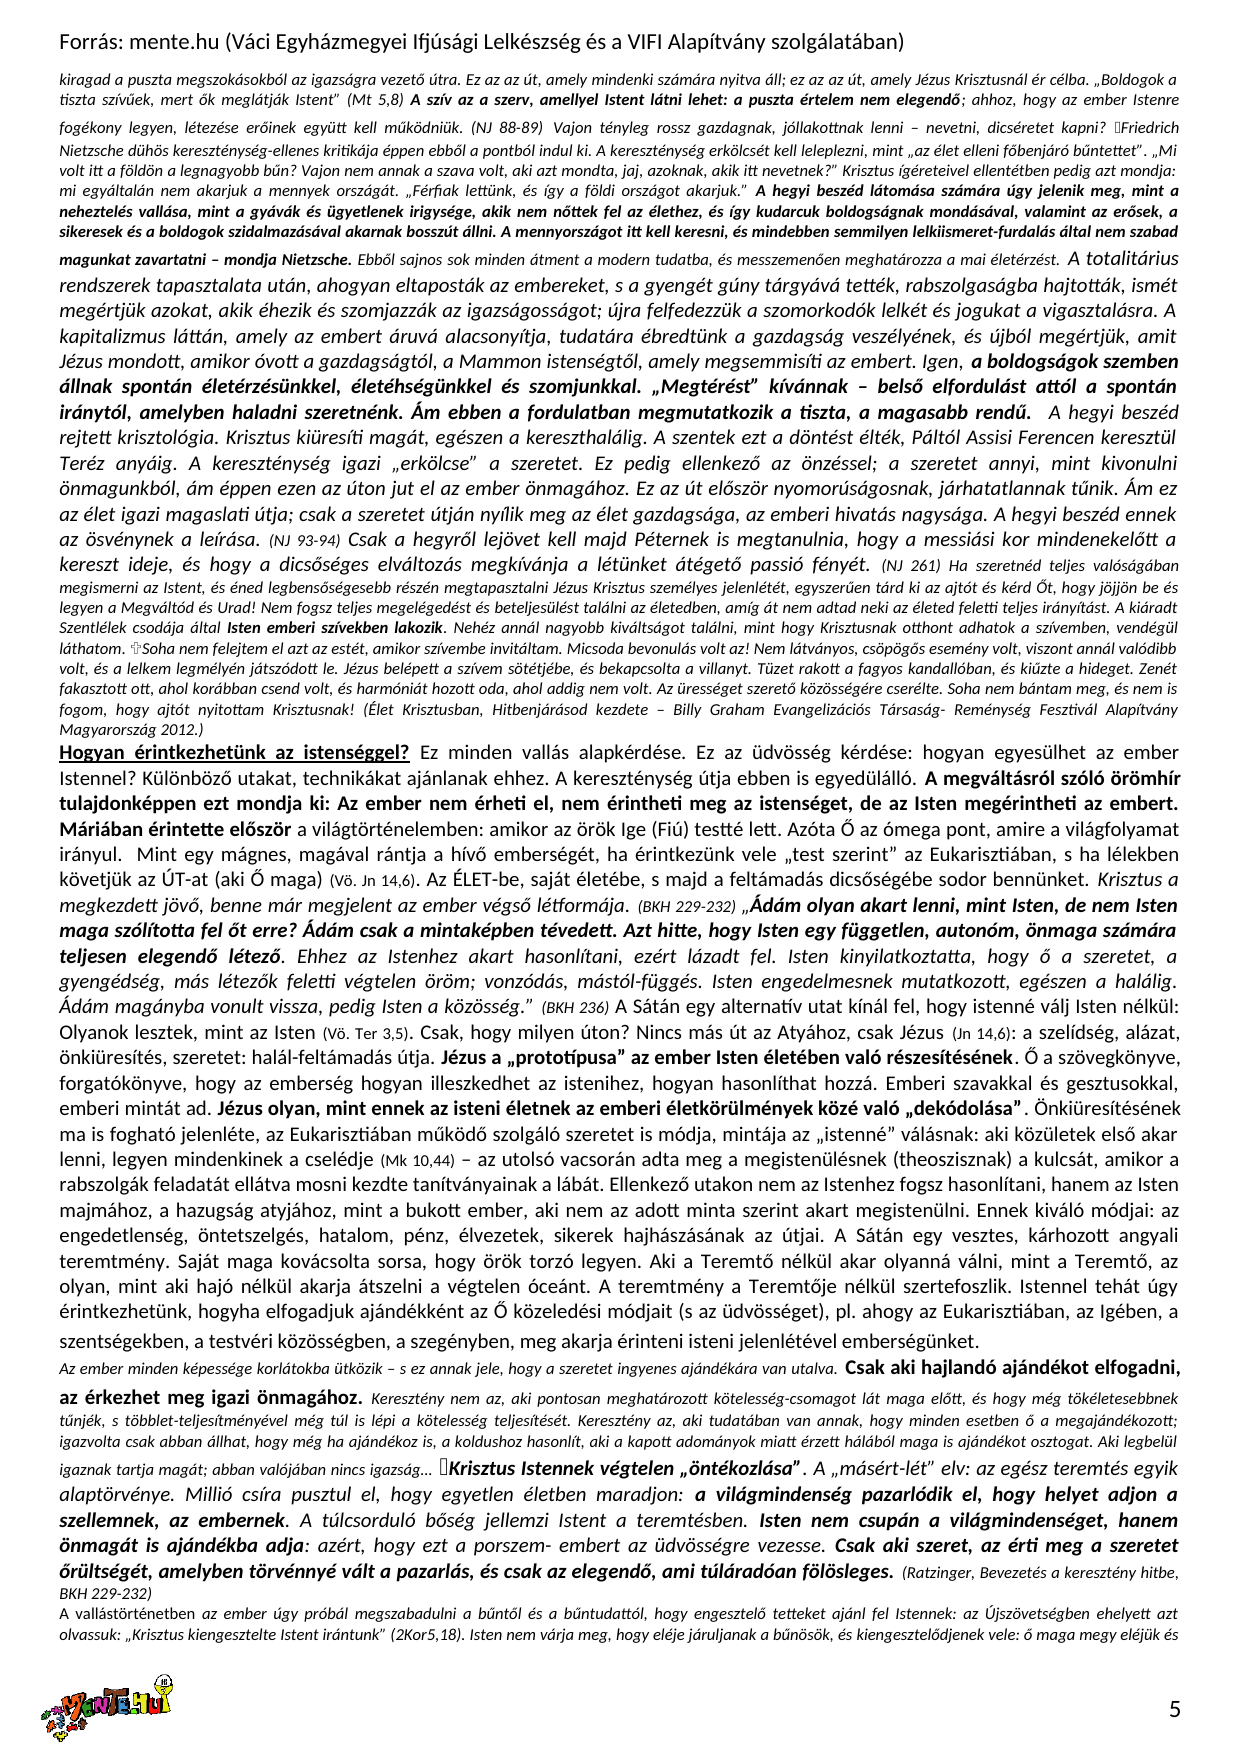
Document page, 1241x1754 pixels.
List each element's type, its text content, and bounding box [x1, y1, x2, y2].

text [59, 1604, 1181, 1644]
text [59, 69, 1181, 739]
text Hogyan érintkezhetünk az istenséggel? Ez minden vallás alapkérdése. Ez az üdvösség kérdése: hogyan egyesülhet az ember Istennel? Különböző utakat, technikákat ajánlanak ehhez. A kereszténység útja ebben is egyedülálló. A megváltásról szóló örömhír tulajdonképpen ezt mondja ki: Az ember nem érheti el, nem érintheti meg az istenséget, de az Isten megérintheti az embert. Máriában érintette először a világtörténelemben: amikor az örök Ige (Fiú) testté lett. Azóta Ő az ómega pont, amire a világfolyamat irányul. Mint egy mágnes, magával rántja a hívő emberségét, ha érintkezünk vele „test szerint” az Eukarisztiában, s ha lélekben követjük az ÚT-at (aki Ő maga) (Vö. Jn 14,6). Az ÉLET-be, saját életébe, s majd a feltámadás dicsőségébe sodor bennünket. Krisztus a megkezdett jövő, benne már megjelent az ember végső létformája. (BKH 229-232) „Ádám olyan akart lenni, mint Isten, de nem Isten maga szólította fel őt erre? Ádám csak a mintaképben tévedett. Azt hitte, hogy Isten egy független, autonóm, önmaga számára teljesen elegendő létező. Ehhez az Istenhez akart hasonlítani, ezért lázadt fel. Isten kinyilatkoztatta, hogy ő a szeretet, a gyengédség, más létezők feletti végtelen öröm; vonzódás, mástól-függés. Isten engedelmesnek mutatkozott, egészen a halálig. Ádám magányba vonult vissza, pedig Isten a közösség.” (BKH 236) A Sátán egy alternatív utat kínál fel, hogy istenné válj Isten nélkül: Olyanok lesztek, mint az Isten (Vö. Ter 3,5). Csak, hogy milyen úton? Nincs más út az Atyához, csak Jézus (Jn 14,6): a szelídség, alázat, önkiüresítés, szeretet: halál-feltámadás útja. Jézus a „prototípusa” az ember Isten életében való részesítésének. Ő a szövegkönyve, forgatókönyve, hogy az emberség hogyan illeszkedhet az istenihez, hogyan hasonlíthat hozzá. Emberi szavakkal és gesztusokkal, emberi mintát ad. Jézus olyan, mint ennek az isteni életnek az emberi életkörülmények közé való „dekódolása”. Önkiüresítésének ma is fogható jelenléte, az Eukarisztiában működő szolgáló szeretet is módja, mintája az „istenné” válásnak: aki közületek első akar lenni, legyen mindenkinek a cselédje (Mk 10,44) – az utolsó vacsorán adta meg a megistenülésnek (theoszisznak) a kulcsát, amikor a rabszolgák feladatát ellátva mosni kezdte tanítványainak a lábát. Ellenkező utakon nem az Istenhez fogsz hasonlítani, hanem az Isten majmához, a hazugság atyjához, mint a bukott ember, aki nem az adott minta szerint akart megistenülni. Ennek kiváló módjai: az engedetlenség, öntetszelgés, hatalom, pénz, élvezetek, sikerek hajhászásának az útjai. A Sátán egy vesztes, kárhozott angyali teremtmény. Saját maga kovácsolta sorsa, hogy örök torzó legyen. Aki a Teremtő nélkül akar olyanná válni, mint a Teremtő, az olyan, mint aki hajó nélkül akarja átszelni a végtelen óceánt. A teremtmény a Teremtője nélkül szertefoszlik. Istennel tehát úgy érintkezhetünk, hogyha elfogadjuk ajándékként az Ő közeledési módjait (s az üdvösséget), pl. ahogy az Eukarisztiában, az Igében, a szentségekben, a testvéri közösségben, a szegényben, meg akarja érinteni isteni jelenlétével emberségünket. [59, 739, 1181, 1354]
text Az ember minden képessége korlátokba ütközik – s ez annak jele, hogy a szeretet ingyenes ajándékára van utalva. Csak aki hajlandó ajándékot elfogadni, az érkezhet meg igazi önmagához. Keresztény nem az, aki pontosan meghatározott kötelesség-csomagot lát maga előtt, és hogy még tökéletesebbnek tűnjék, s többlet-teljesítményével még túl is lépi a kötelesség teljesítését. Keresztény az, aki tudatában van annak, hogy minden esetben ő a megajándékozott; igazvolta csak abban állhat, hogy még ha ajándékoz is, a koldushoz hasonlít, aki a kapott adományok miatt érzett hálából maga is ajándékot osztogat. Aki legbelül igaznak tartja magát; abban valójában nincs igazság… Krisztus Istennek végtelen „öntékozlása”. A „másért-lét” elv: az egész teremtés egyik alaptörvénye. Millió csíra pusztul el, hogy egyetlen életben maradjon: a világmindenség pazarlódik el, hogy helyet adjon a szellemnek, az embernek. A túlcsorduló bőség jellemzi Istent a teremtésben. Isten nem csupán a világmindenséget, hanem önmagát is ajándékba adja: azért, hogy ezt a porszem- embert az üdvösségre vezesse. Csak aki szeret, az érti meg a szeretet őrültségét, amelyben törvénnyé vált a pazarlás, és csak az elegendő, ami túláradóan fölösleges. (Ratzinger, Bevezetés a keresztény hitbe, BKH 229-232) [59, 1354, 1181, 1604]
picture [39, 1665, 178, 1744]
